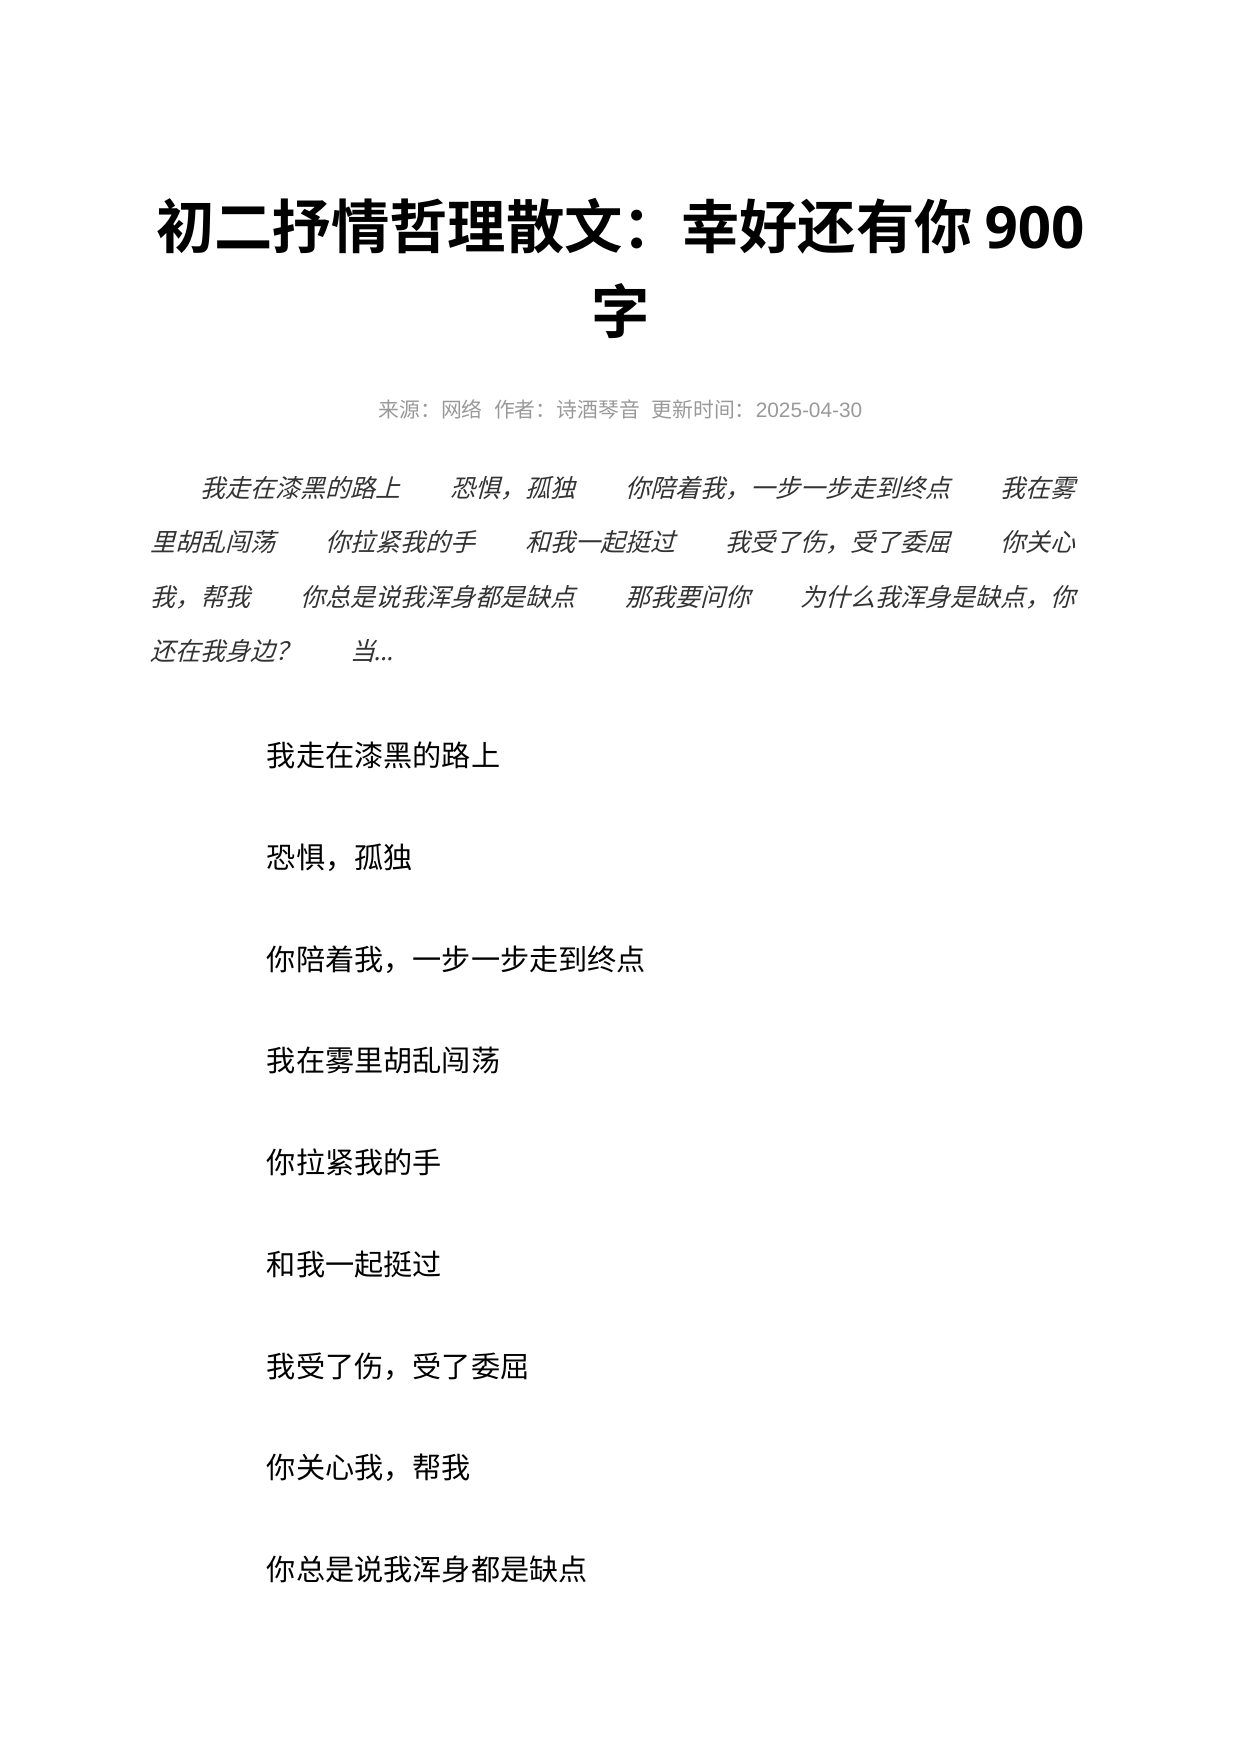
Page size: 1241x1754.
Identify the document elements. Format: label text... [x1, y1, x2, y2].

text 我走在漆黑的路上 [150, 733, 1090, 775]
text 你拉紧我的手 [150, 1140, 1090, 1182]
subtitle 初二抒情哲理散文：幸好还有你900字 [150, 181, 1090, 351]
text 恐惧，孤独 [150, 834, 1090, 877]
text 你总是说我浑身都是缺点 [150, 1547, 1090, 1589]
text 和我一起挺过 [150, 1241, 1090, 1284]
text 你关心我，帮我 [150, 1445, 1090, 1487]
text 来源：网络 作者：诗酒琴音 更新时间：2025-04-30 [150, 397, 1090, 421]
text 我在雾里胡乱闯荡 [150, 1038, 1090, 1080]
text 我走在漆黑的路上 恐惧，孤独 你陪着我，一步一步走到终点 我在雾里胡乱闯荡 你拉紧我的手 和我一起挺过 我受了伤，受了委屈 你关心我，帮我 你总是说我浑身都是缺点 那我要问你 为什么我浑身是缺点，你还在我身边？ 当... [150, 468, 1090, 668]
text 我受了伤，受了委屈 [150, 1343, 1090, 1386]
text 你陪着我，一步一步走到终点 [150, 936, 1090, 978]
